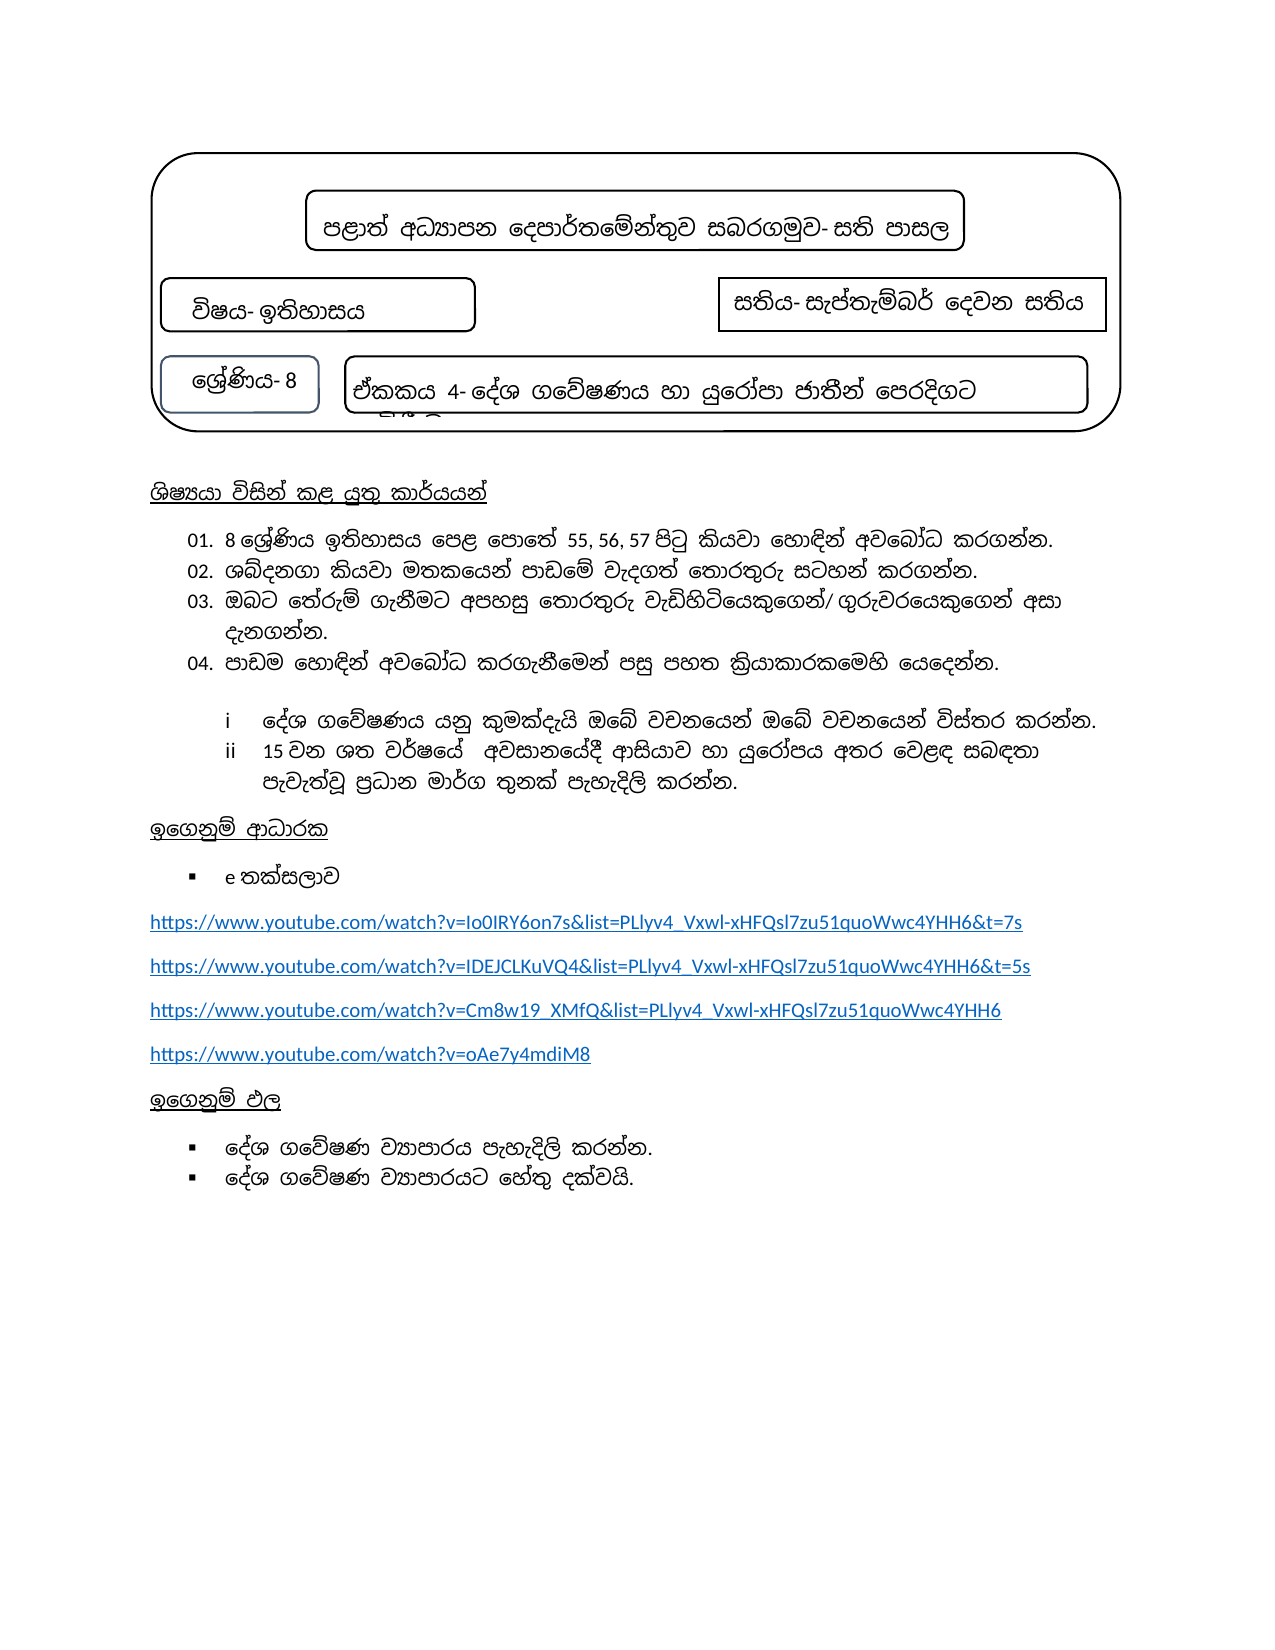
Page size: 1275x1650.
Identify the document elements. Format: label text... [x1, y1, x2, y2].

text https://www.youtube.com/watch?v=Cm8w19_XMfQ&list=PLlyv4_Vxwl-xHFQsl7zu51quoWwc4YHH6 [150, 997, 1125, 1023]
text https://www.youtube.com/watch?v=Io0IRY6on7s&list=PLlyv4_Vxwl-xHFQsl7zu51quoWwc4YHH6&t=7s [150, 909, 1125, 934]
list ශබ්දනගා කියවා මතකයෙන් පාඩමේ වැදගත් තොරතුරු සටහන් කරගන්න. [187, 556, 1125, 584]
list දේශ ගවේෂණ ව්‍යාපාරයට හේතු දක්වයි. [187, 1163, 1125, 1192]
list දේශ ගවේෂණය යනු කුමක්දැයි ඔබේ වචනයෙන් ඔබේ වචනයෙන් විස්තර කරන්න. [225, 706, 1125, 734]
text https://www.youtube.com/watch?v=oAe7y4mdiM8 [150, 1041, 1125, 1067]
list දේශ ගවේෂණ ව්‍යාපාරය පැහැදිලි කරන්න. [187, 1133, 1125, 1161]
text ඉගෙනුම් ඵල [150, 1085, 1125, 1114]
list 8 ශ්‍රේණිය ඉතිහාසය පෙළ පොතේ 55, 56, 57 පිටු කියවා හොඳින් අවබෝධ කරගන්න. [187, 525, 1125, 554]
list ඔබට තේරුම් ගැනීමට අපහසු තොරතුරු වැඩිහිටියෙකුගෙන්/ ගුරුවරයෙකුගෙන් අසා දැනගන්න. [187, 587, 1125, 646]
list පාඩම හොඳින් අවබෝධ කරගැනීමෙන් පසු පහත ක්‍රියාකාරකමෙහි යෙදෙන්න. [187, 648, 1125, 676]
list e තක්සලාව [187, 862, 1125, 890]
text https://www.youtube.com/watch?v=IDEJCLKuVQ4&list=PLlyv4_Vxwl-xHFQsl7zu51quoWwc4YHH6&t=5s [150, 953, 1125, 978]
text ඉගෙනුම් ආධාරක [150, 814, 1125, 843]
text ශිෂ්‍යයා විසින් කළ යුතු කාර්යයන් [150, 478, 1125, 507]
list 15 වන ශත වර්ෂයේ අවසානයේදී ආසියාව හා යුරෝපය අතර වෙළඳ සබඳතා පැවැත්වූ ප්‍රධාන මාර්ග තුනක් පැහැදිලි කරන්න. [225, 737, 1125, 796]
